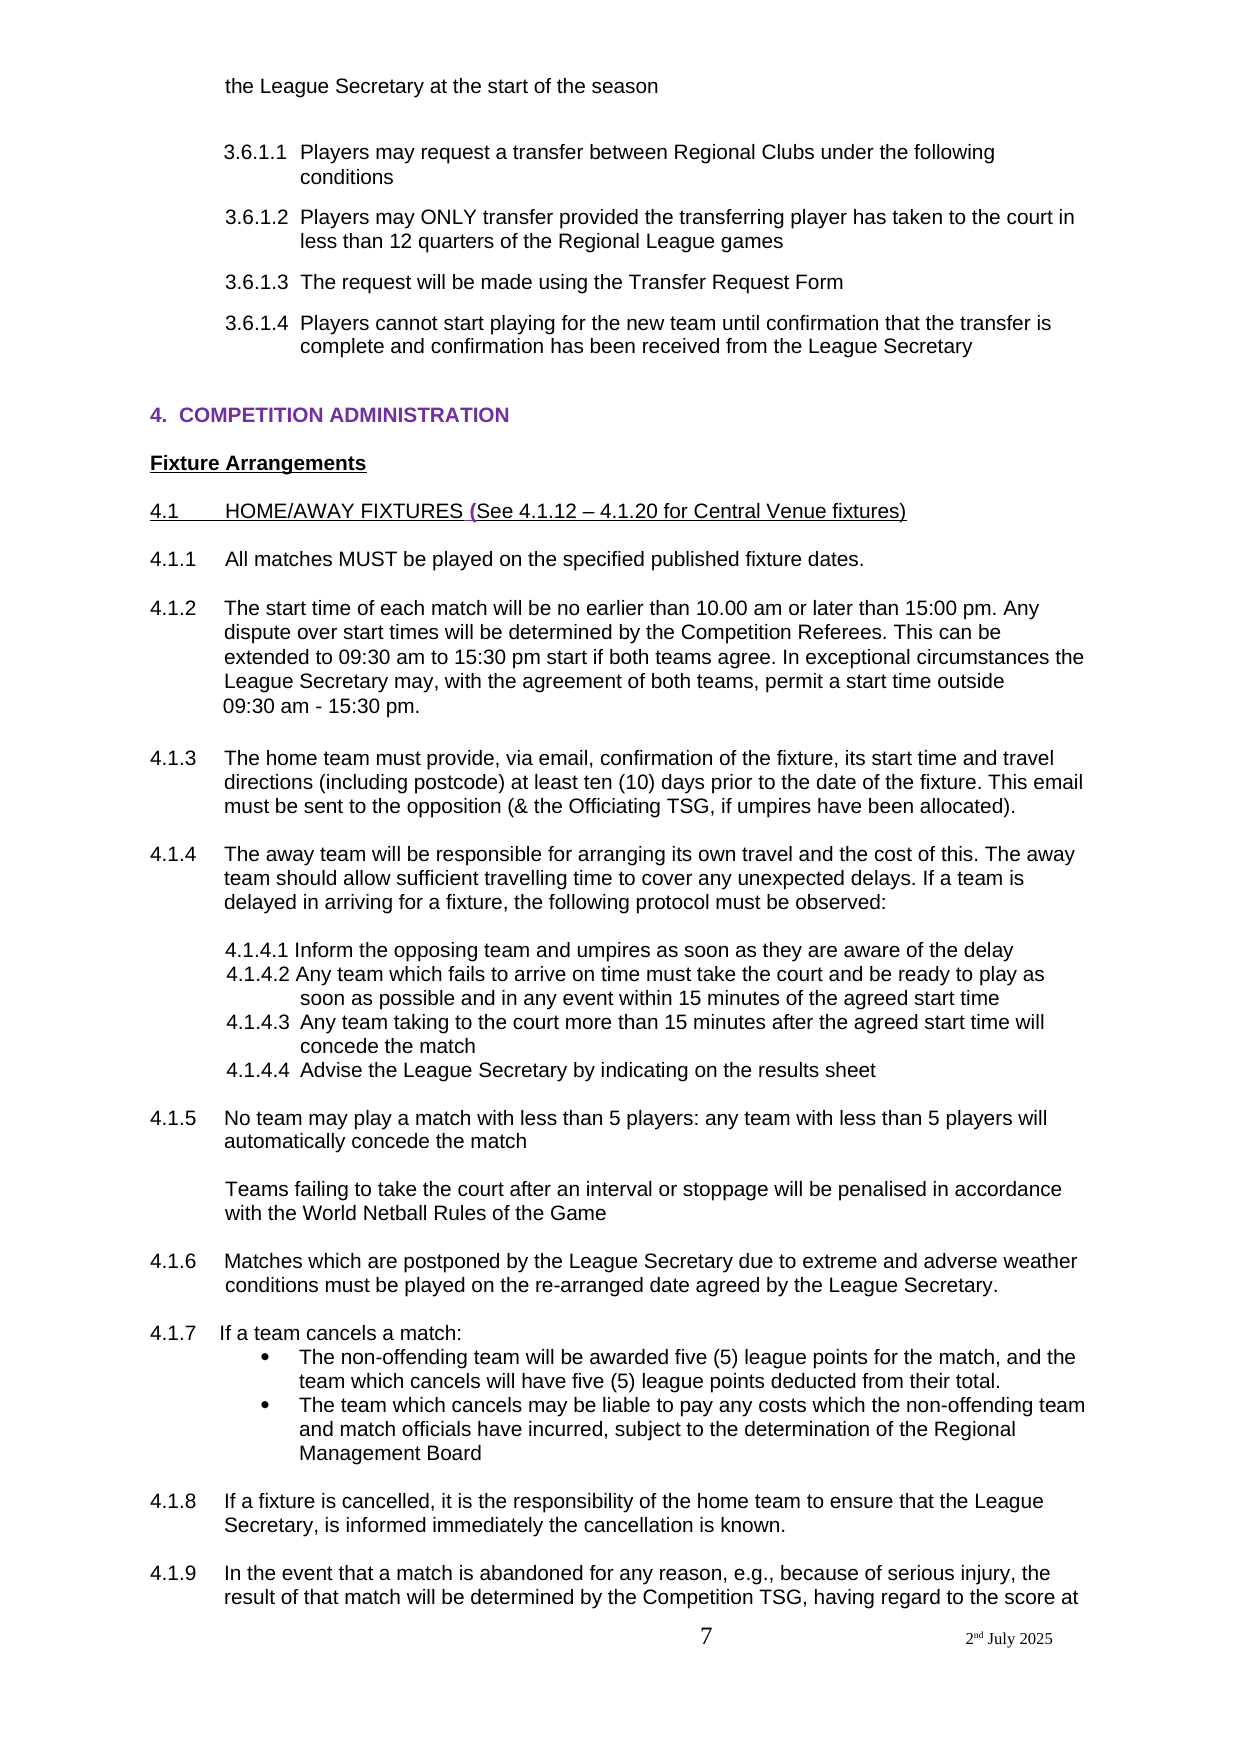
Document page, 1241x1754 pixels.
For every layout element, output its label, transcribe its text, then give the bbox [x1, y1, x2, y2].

text Teams failing to take the court after an interval or stoppage will be penalised in accordance with the World Netball Rules of the Game [150, 1177, 1090, 1225]
text 4.1.6 Matches which are postponed by the League Secretary due to extreme and adverse weather conditions must be played on the re-arranged date agreed by the League Secretary. [150, 1249, 1090, 1297]
text 3.6.1.2 Players may ONLY transfer provided the transferring player has taken to the court in less than 12 quarters of the Regional League games [225, 205, 1090, 253]
text 4.1.7 If a team cancels a match: [150, 1321, 1090, 1345]
text 4.1.8 If a fixture is cancelled, it is the responsibility of the home team to ensure that the League Secretary, is informed immediately the cancellation is known. [150, 1489, 1090, 1537]
text 3.6.1.3 The request will be made using the Transfer Request Form [183, 270, 1090, 294]
text 4.1.3 The home team must provide, via email, confirmation of the fixture, its start time and travel directions (including postcode) at least ten (10) days prior to the date of the fixture. This email must be sent to the opposition (& the Officiating TSG, if umpires have been allocated). [150, 746, 1090, 817]
text 09:30 am - 15:30 pm. [150, 693, 1090, 717]
text 4.1.4.3 Any team taking to the court more than 15 minutes after the agreed start time will concede the match [226, 1009, 1090, 1057]
text 4.1.5 No team may play a match with less than 5 players: any team with less than 5 players will automatically concede the match [150, 1105, 1090, 1153]
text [150, 1561, 1090, 1609]
text 4.1.4.1 Inform the opposing team and umpires as soon as they are aware of the delay [150, 938, 1090, 962]
text 4.1.4.4 Advise the League Secretary by indicating on the results sheet [226, 1057, 1090, 1081]
list The team which cancels may be liable to pay any costs which the non-offending team and match officials have incurred, subject to the determination of the Regional Management Board [261, 1393, 1090, 1465]
list The non-offending team will be awarded five (5) league points for the match, and the team which cancels will have five (5) league points deducted from their total. [261, 1345, 1090, 1393]
text 3.6.1.4 Players cannot start playing for the new team until confirmation that the transfer is complete and confirmation has been received from the League Secretary [225, 310, 1090, 358]
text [150, 74, 1090, 98]
text 4. COMPETITION ADMINISTRATION [94, 403, 1090, 427]
text 4.1.2 The start time of each match will be no earlier than 10.00 am or later than 15:00 pm. Any dispute over start times will be determined by the Competition Referees. This can be extended to 09:30 am to 15:30 pm start if both teams agree. In exceptional circumstances the League Secretary may, with the agreement of both teams, permit a start time outside [150, 595, 1090, 693]
text 3.6.1.1 Players may request a transfer between Regional Clubs under the following conditions [150, 139, 1090, 188]
text 4.1.4.2 Any team which fails to arrive on time must take the court and be ready to play as soon as possible and in any event within 15 minutes of the agreed start time [226, 962, 1090, 1009]
text Fixture Arrangements [150, 451, 1090, 475]
text 4.1.1 All matches MUST be played on the specified published fixture dates. [150, 547, 1090, 571]
text 4.1 HOME/AWAY FIXTURES (See 4.1.12 – 4.1.20 for Central Venue fixtures) [150, 499, 1090, 523]
text 4.1.4 The away team will be responsible for arranging its own travel and the cost of this. The away team should allow sufficient travelling time to cover any unexpected delays. If a team is delayed in arriving for a fixture, the following protocol must be observed: [150, 842, 1090, 914]
